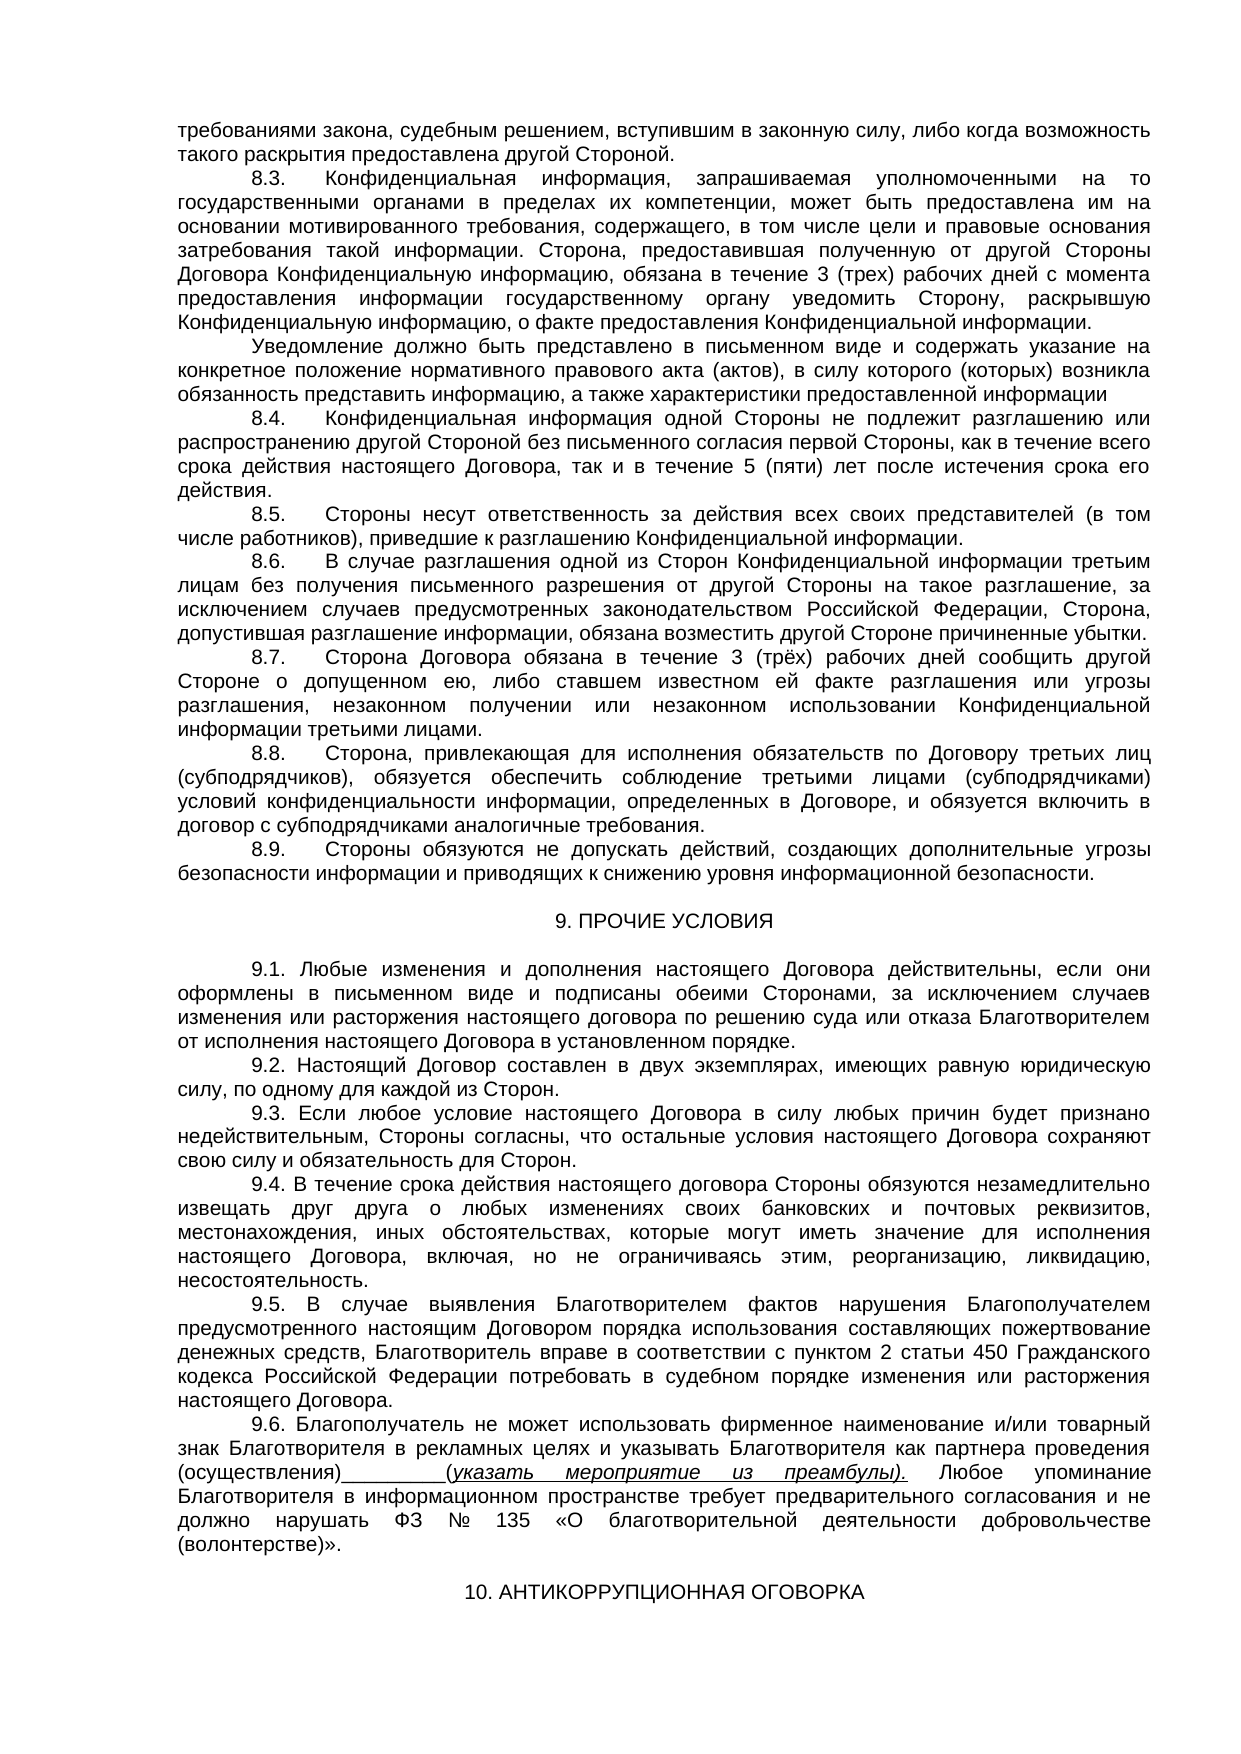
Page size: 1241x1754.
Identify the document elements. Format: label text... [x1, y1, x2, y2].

text 8.7. Сторона Договора обязана в течение 3 (трёх) рабочих дней сообщить другой Стороне о допущенном ею, либо ставшем известном ей факте разглашения или угрозы разглашения, незаконном получении или незаконном использовании Конфиденциальной информации третьими лицами. [177, 645, 1152, 741]
text 9.4. В течение срока действия настоящего договора Стороны обязуются незамедлительно извещать друг друга о любых изменениях своих банковских и почтовых реквизитов, местонахождения, иных обстоятельствах, которые могут иметь значение для исполнения настоящего Договора, включая, но не ограничиваясь этим, реорганизацию, ликвидацию, несостоятельность. [177, 1172, 1152, 1292]
text 8.4. Конфиденциальная информация одной Стороны не подлежит разглашению или распространению другой Стороной без письменного согласия первой Стороны, как в течение всего срока действия настоящего Договора, так и в течение 5 (пяти) лет после истечения срока его действия. [177, 406, 1152, 501]
text 8.5. Стороны несут ответственность за действия всех своих представителей (в том числе работников), приведшие к разглашению Конфиденциальной информации. [177, 501, 1152, 549]
text 10. АНТИКОРРУПЦИОННАЯ ОГОВОРКА [177, 1579, 1152, 1603]
text 8.6. В случае разглашения одной из Сторон Конфиденциальной информации третьим лицам без получения письменного разрешения от другой Стороны на такое разглашение, за исключением случаев предусмотренных законодательством Российской Федерации, Сторона, допустившая разглашение информации, обязана возместить другой Стороне причиненные убытки. [177, 549, 1152, 645]
text 9.6. Благополучатель не может использовать фирменное наименование и/или товарный знак Благотворителя в рекламных целях и указывать Благотворителя как партнера проведения (осуществления)_________(указать мероприятие из преамбулы). Любое упоминание Благотворителя в информационном пространстве требует предварительного согласования и не должно нарушать ФЗ № 135 «О благотворительной деятельности добровольчестве (волонтерстве)». [177, 1412, 1152, 1556]
text 9. ПРОЧИЕ УСЛОВИЯ [177, 909, 1152, 933]
text 8.8. Сторона, привлекающая для исполнения обязательств по Договору третьих лиц (субподрядчиков), обязуется обеспечить соблюдение третьими лицами (субподрядчиками) условий конфиденциальности информации, определенных в Договоре, и обязуется включить в договор с субподрядчиками аналогичные требования. [177, 741, 1152, 837]
text 9.3. Если любое условие настоящего Договора в силу любых причин будет признано недействительным, Стороны согласны, что остальные условия настоящего Договора сохраняют свою силу и обязательность для Сторон. [177, 1100, 1152, 1172]
text Уведомление должно быть представлено в письменном виде и содержать указание на конкретное положение нормативного правового акта (актов), в силу которого (которых) возникла обязанность представить информацию, а также характеристики предоставленной информации [177, 334, 1152, 406]
text 9.5. В случае выявления Благотворителем фактов нарушения Благополучателем предусмотренного настоящим Договором порядка использования составляющих пожертвование денежных средств, Благотворитель вправе в соответствии с пунктом 2 статьи 450 Гражданского кодекса Российской Федерации потребовать в судебном порядке изменения или расторжения настоящего Договора. [177, 1292, 1152, 1412]
text 8.9. Стороны обязуются не допускать действий, создающих дополнительные угрозы безопасности информации и приводящих к снижению уровня информационной безопасности. [177, 837, 1152, 885]
text 8.3. Конфиденциальная информация, запрашиваемая уполномоченными на то государственными органами в пределах их компетенции, может быть предоставлена им на основании мотивированного требования, содержащего, в том числе цели и правовые основания затребования такой информации. Сторона, предоставившая полученную от другой Стороны Договора Конфиденциальную информацию, обязана в течение 3 (трех) рабочих дней с момента предоставления информации государственному органу уведомить Сторону, раскрывшую Конфиденциальную информацию, о факте предоставления Конфиденциальной информации. [177, 166, 1152, 334]
text 9.1. Любые изменения и дополнения настоящего Договора действительны, если они оформлены в письменном виде и подписаны обеими Сторонами, за исключением случаев изменения или расторжения настоящего договора по решению суда или отказа Благотворителем от исполнения настоящего Договора в установленном порядке. [177, 957, 1152, 1052]
text 9.2. Настоящий Договор составлен в двух экземплярах, имеющих равную юридическую силу, по одному для каждой из Сторон. [177, 1052, 1152, 1100]
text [177, 118, 1152, 166]
